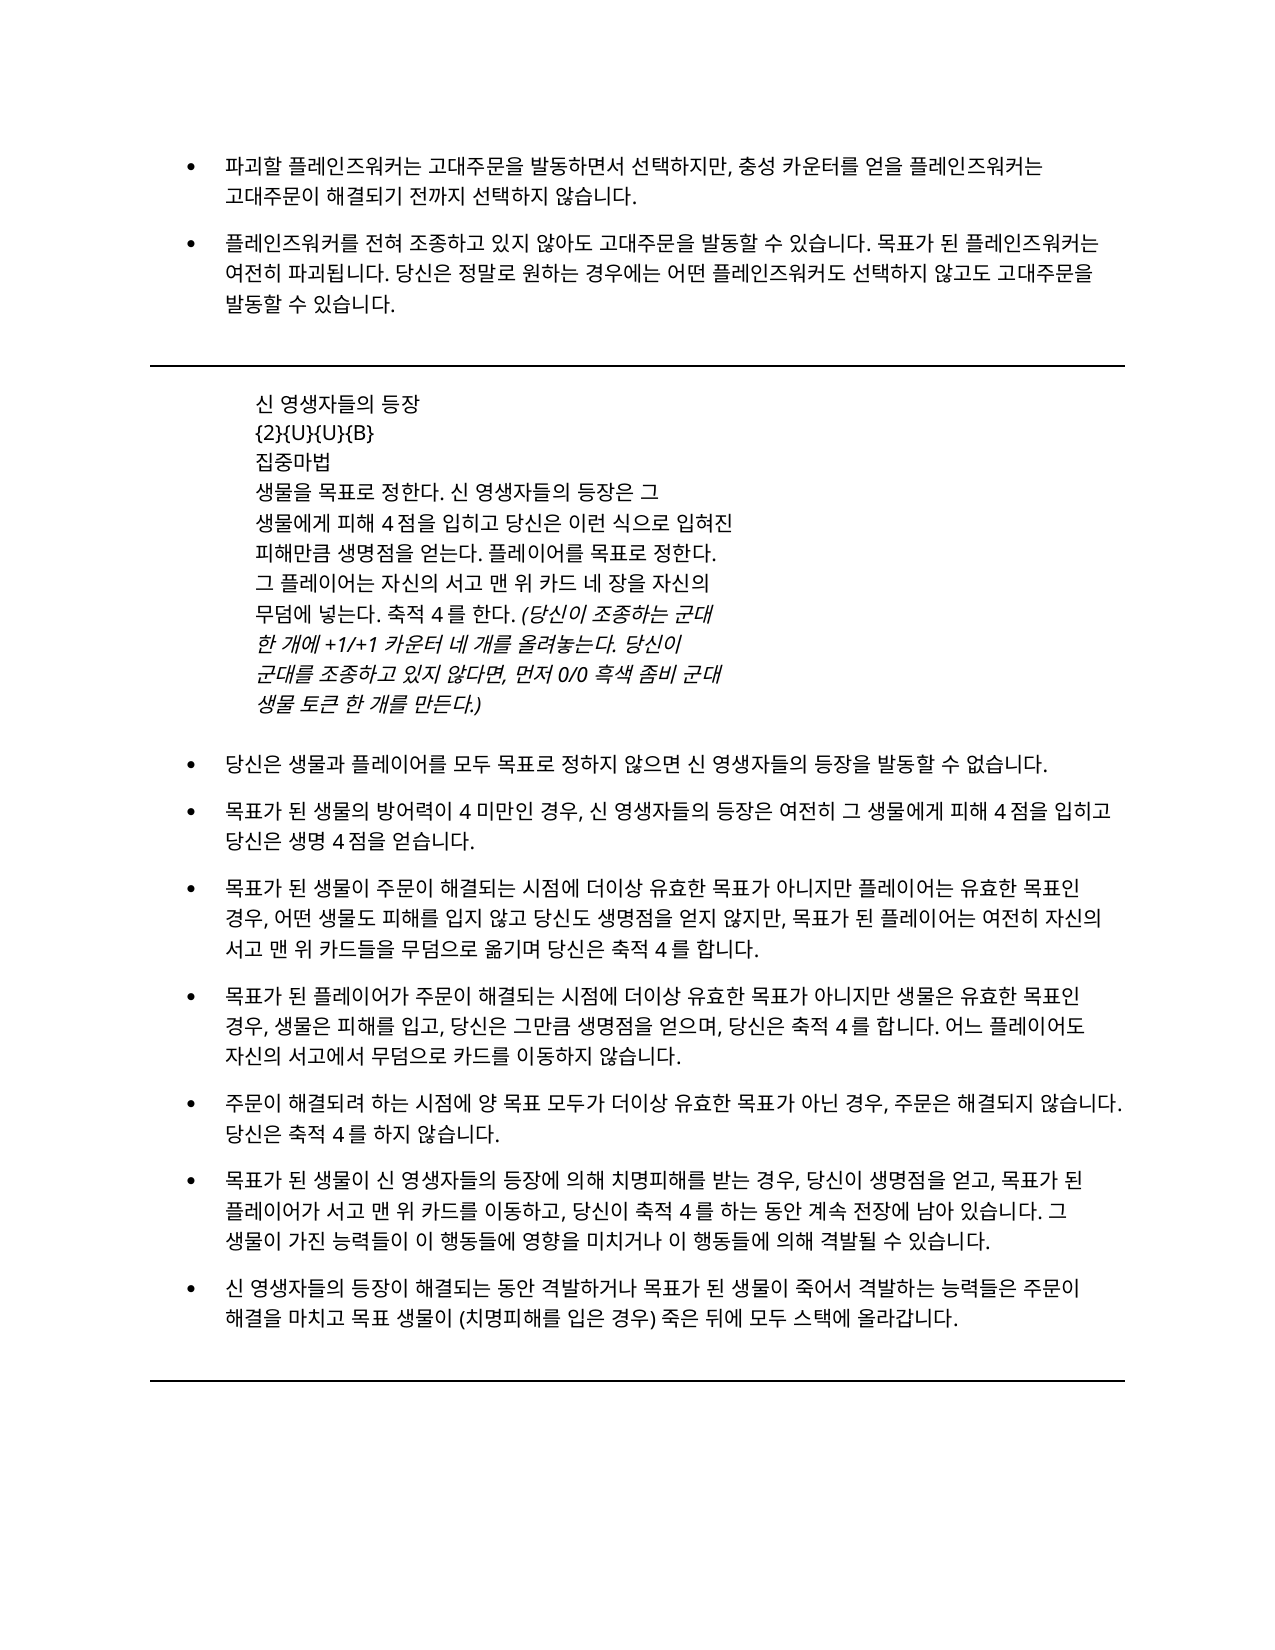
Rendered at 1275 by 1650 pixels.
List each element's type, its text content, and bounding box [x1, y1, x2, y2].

list 당신은 생물과 플레이어를 모두 목표로 정하지 않으면 신 영생자들의 등장을 발동할 수 없습니다. [187, 748, 1125, 778]
list 목표가 된 생물이 주문이 해결되는 시점에 더이상 유효한 목표가 아니지만 플레이어는 유효한 목표인 경우, 어떤 생물도 피해를 입지 않고 당신도 생명점을 얻지 않지만, 목표가 된 플레이어는 여전히 자신의 서고 맨 위 카드들을 무덤으로 옮기며 당신은 축적 4를 합니다. [187, 872, 1125, 963]
text 신 영생자들의 등장 {2}{U}{U}{B} 집중마법 생물을 목표로 정한다. 신 영생자들의 등장은 그 생물에게 피해 4점을 입히고 당신은 이런 식으로 입혀진 피해만큼 생명점을 얻는다. 플레이어를 목표로 정한다. 그 플레이어는 자신의 서고 맨 위 카드 네 장을 자신의 무덤에 넣는다. 축적 4를 한다. (당신이 조종하는 군대 한 개에 +1/+1 카운터 네 개를 올려놓는다. 당신이 군대를 조종하고 있지 않다면, 먼저 0/0 흑색 좀비 군대 생물 토큰 한 개를 만든다.) [255, 388, 735, 719]
list 목표가 된 생물이 신 영생자들의 등장에 의해 치명피해를 받는 경우, 당신이 생명점을 얻고, 목표가 된 플레이어가 서고 맨 위 카드를 이동하고, 당신이 축적 4를 하는 동안 계속 전장에 남아 있습니다. 그 생물이 가진 능력들이 이 행동들에 영향을 미치거나 이 행동들에 의해 격발될 수 있습니다. [187, 1165, 1125, 1256]
list 플레인즈워커를 전혀 조종하고 있지 않아도 고대주문을 발동할 수 있습니다. 목표가 된 플레인즈워커는 여전히 파괴됩니다. 당신은 정말로 원하는 경우에는 어떤 플레인즈워커도 선택하지 않고도 고대주문을 발동할 수 있습니다. [187, 227, 1125, 318]
list 주문이 해결되려 하는 시점에 양 목표 모두가 더이상 유효한 목표가 아닌 경우, 주문은 해결되지 않습니다. 당신은 축적 4를 하지 않습니다. [187, 1087, 1125, 1148]
list 목표가 된 생물의 방어력이 4 미만인 경우, 신 영생자들의 등장은 여전히 그 생물에게 피해 4점을 입히고 당신은 생명 4점을 얻습니다. [187, 795, 1125, 856]
list 파괴할 플레인즈워커는 고대주문을 발동하면서 선택하지만, 충성 카운터를 얻을 플레인즈워커는 고대주문이 해결되기 전까지 선택하지 않습니다. [187, 150, 1125, 211]
list 목표가 된 플레이어가 주문이 해결되는 시점에 더이상 유효한 목표가 아니지만 생물은 유효한 목표인 경우, 생물은 피해를 입고, 당신은 그만큼 생명점을 얻으며, 당신은 축적 4를 합니다. 어느 플레이어도 자신의 서고에서 무덤으로 카드를 이동하지 않습니다. [187, 980, 1125, 1071]
list 신 영생자들의 등장이 해결되는 동안 격발하거나 목표가 된 생물이 죽어서 격발하는 능력들은 주문이 해결을 마치고 목표 생물이 (치명피해를 입은 경우) 죽은 뒤에 모두 스택에 올라갑니다. [187, 1272, 1125, 1333]
